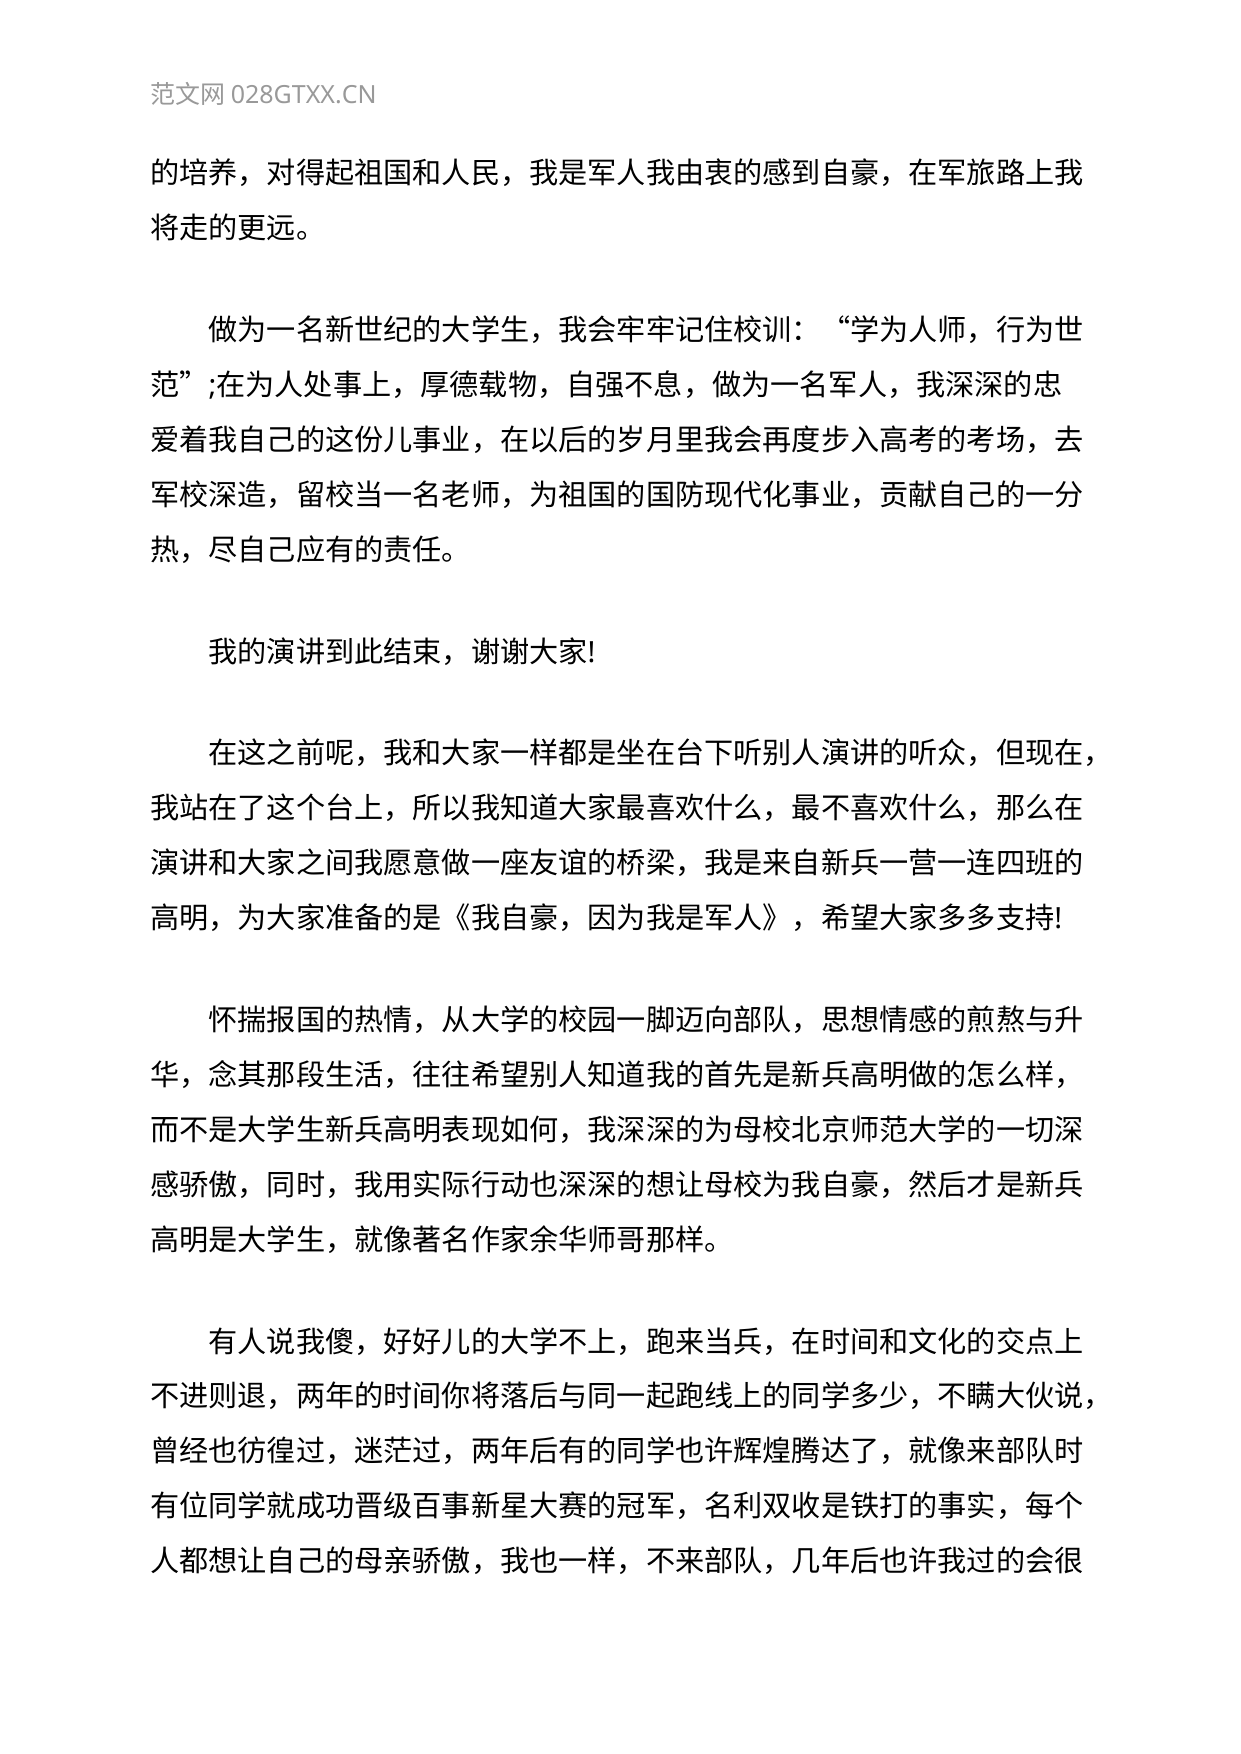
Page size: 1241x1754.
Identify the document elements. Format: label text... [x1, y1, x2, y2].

text 做为一名新世纪的大学生，我会牢牢记住校训：“学为人师，行为世范”;在为人处事上，厚德载物，自强不息，做为一名军人，我深深的忠爱着我自己的这份儿事业，在以后的岁月里我会再度步入高考的考场，去军校深造，留校当一名老师，为祖国的国防现代化事业，贡献自己的一分热，尽自己应有的责任。 [150, 307, 1090, 569]
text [150, 1318, 1090, 1580]
text 在这之前呢，我和大家一样都是坐在台下听别人演讲的听众，但现在，我站在了这个台上，所以我知道大家最喜欢什么，最不喜欢什么，那么在演讲和大家之间我愿意做一座友谊的桥梁，我是来自新兵一营一连四班的高明，为大家准备的是《我自豪，因为我是军人》，希望大家多多支持! [150, 730, 1090, 937]
text 我的演讲到此结束，谢谢大家! [150, 628, 1090, 671]
text 怀揣报国的热情，从大学的校园一脚迈向部队，思想情感的煎熬与升华，念其那段生活，往往希望别人知道我的首先是新兵高明做的怎么样，而不是大学生新兵高明表现如何，我深深的为母校北京师范大学的一切深感骄傲，同时，我用实际行动也深深的想让母校为我自豪，然后才是新兵高明是大学生，就像著名作家余华师哥那样。 [150, 997, 1090, 1259]
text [150, 150, 1090, 247]
